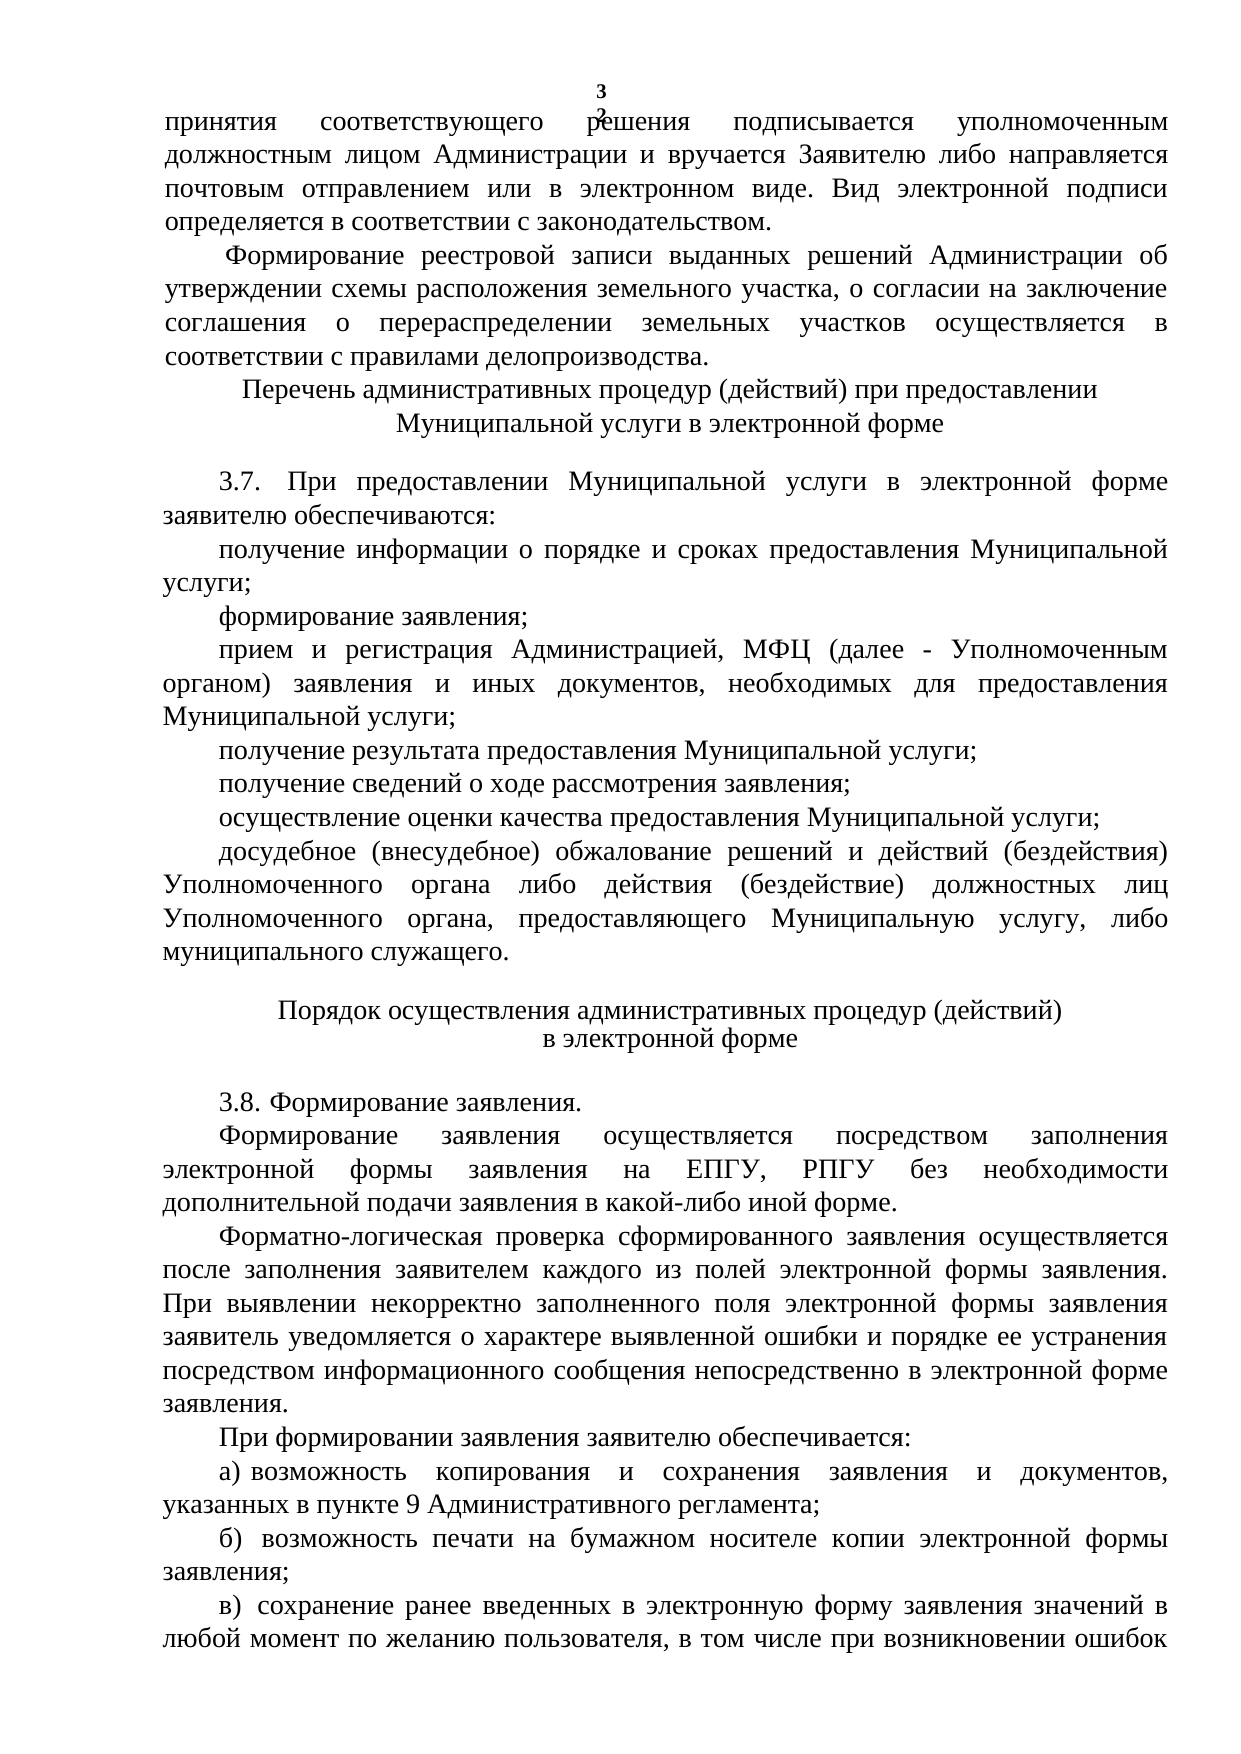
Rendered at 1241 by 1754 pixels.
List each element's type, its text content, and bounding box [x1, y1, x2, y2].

text прием и регистрация Администрацией, МФЦ (далее - Уполномоченным органом) заявления и иных документов, необходимых для предоставления Муниципальной услуги; [162, 632, 1169, 733]
text б) возможность печати на бумажном носителе копии электронной формы заявления; [162, 1520, 1169, 1587]
text а) возможность копирования и сохранения заявления и документов, указанных в пункте 9 Административного регламента; [162, 1453, 1169, 1520]
text Порядок осуществления административных процедур (действий) [169, 997, 1171, 1025]
text получение информации о порядке и сроках предоставления Муниципальной услуги; [162, 531, 1169, 598]
text осуществление оценки качества предоставления Муниципальной услуги; [162, 800, 1171, 833]
text Формирование реестровой записи выданных решений Администрации об утверждении схемы расположения земельного участка, о согласии на заключение соглашения о перераспределении земельных участков осуществляется в соответствии с правилами делопроизводства. [164, 238, 1169, 372]
text Перечень административных процедур (действий) при предоставлении Муниципальной услуги в электронной форме [169, 372, 1171, 439]
text Формирование заявления осуществляется посредством заполнения электронной формы заявления на ЕПГУ, РПГУ без необходимости дополнительной подачи заявления в какой-либо иной форме. [162, 1118, 1169, 1218]
text получение сведений о ходе рассмотрения заявления; [162, 766, 1171, 800]
list При предоставлении Муниципальной услуги в электронной форме заявителю обеспечиваются: [162, 463, 1169, 531]
text Форматно-логическая проверка сформированного заявления осуществляется после заполнения заявителем каждого из полей электронной формы заявления. При выявлении некорректно заполненного поля электронной формы заявления заявитель уведомляется о характере выявленной ошибки и порядке ее устранения посредством информационного сообщения непосредственно в электронной форме заявления. [162, 1218, 1169, 1420]
text в электронной форме [169, 1025, 1171, 1053]
text досудебное (внесудебное) обжалование решений и действий (бездействия) Уполномоченного органа либо действия (бездействие) должностных лиц Уполномоченного органа, предоставляющего Муниципальную услугу, либо муниципального служащего. [162, 833, 1169, 967]
text получение результата предоставления Муниципальной услуги; [162, 733, 1171, 766]
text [162, 1587, 1169, 1654]
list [164, 103, 1169, 238]
list Формирование заявления. [162, 1084, 1171, 1118]
text При формировании заявления заявителю обеспечивается: [162, 1420, 1171, 1453]
text формирование заявления; [162, 598, 1171, 632]
